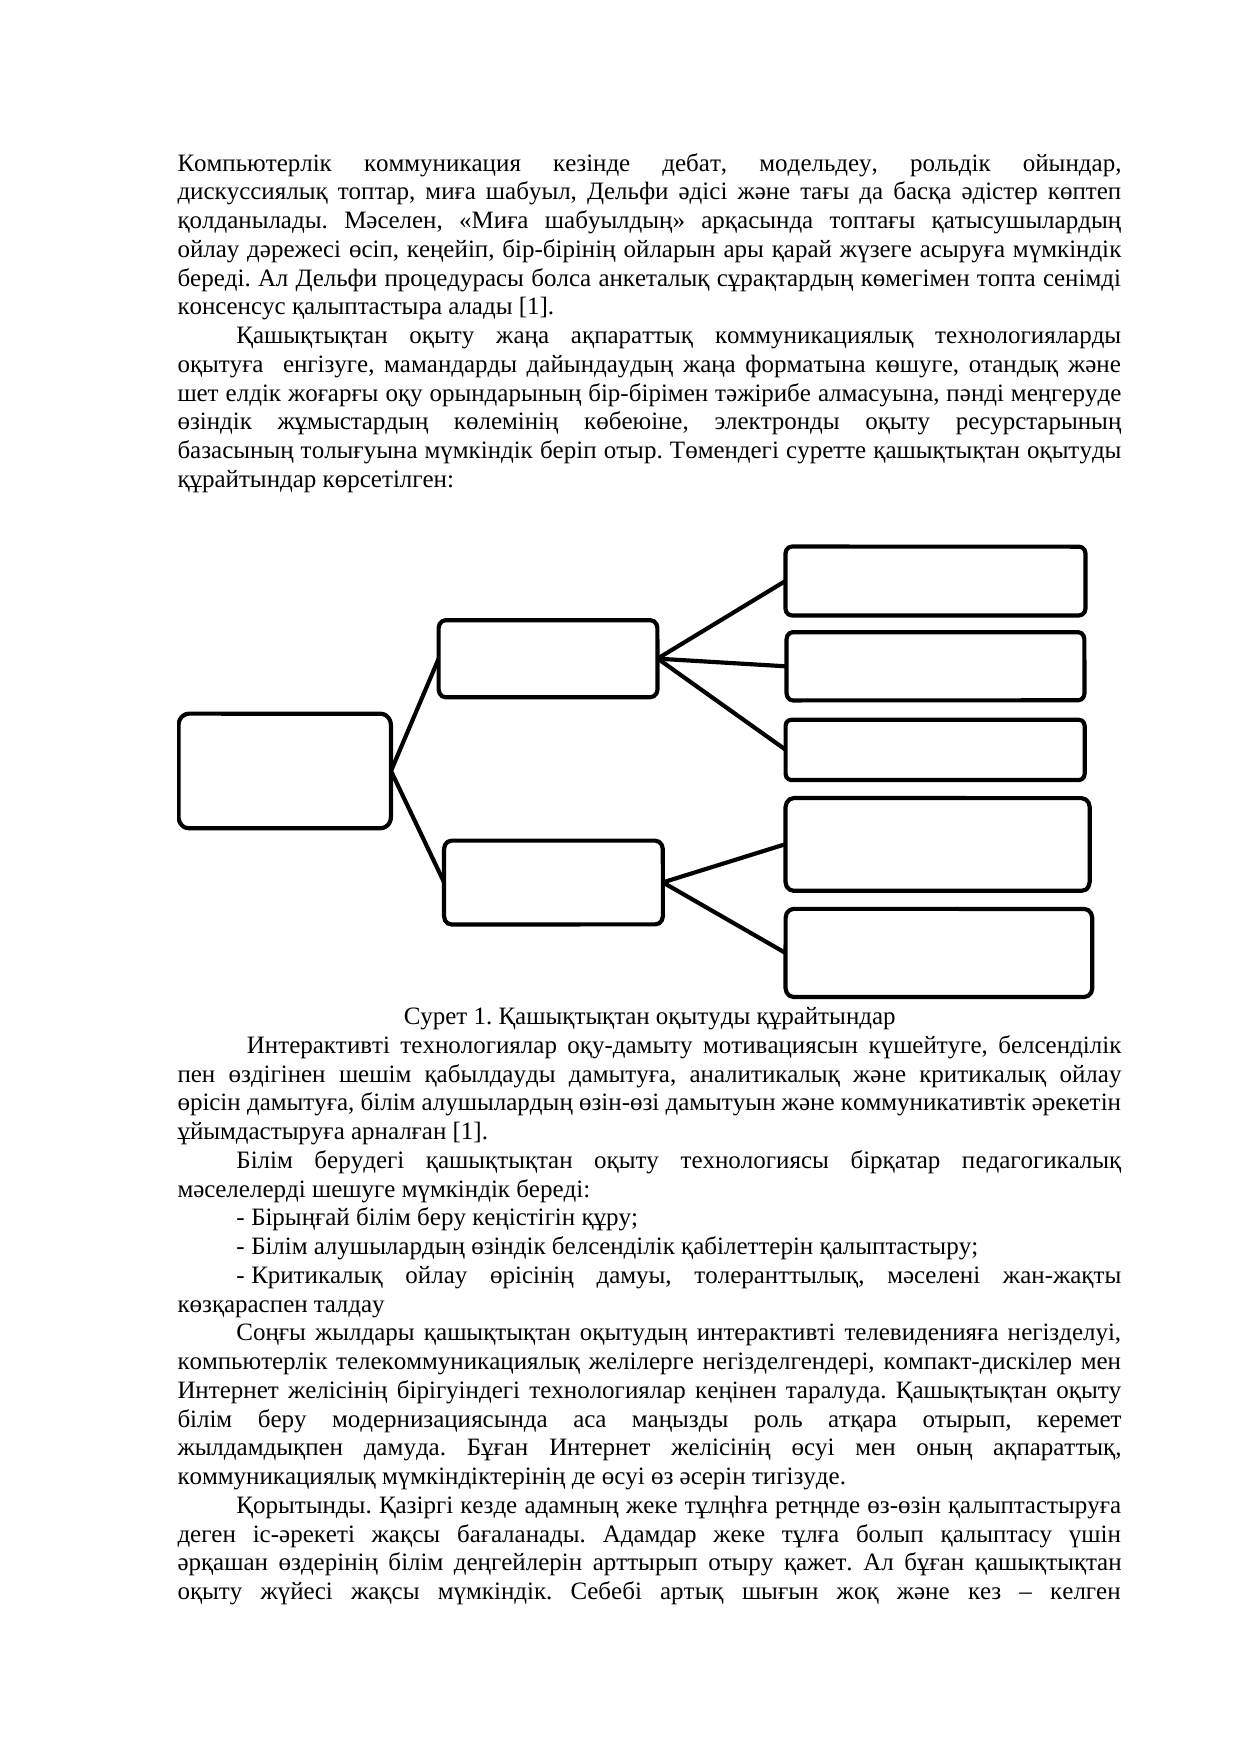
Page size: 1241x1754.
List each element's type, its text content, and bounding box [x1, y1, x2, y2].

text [177, 148, 1122, 320]
text Қашықтықтан оқыту жаңа ақпараттық коммуникациялық технологияларды оқытуға енгізуге, мамандарды дайындаудың жаңа форматына көшуге, отандық және шет елдік жоғарғы оқу орындарының бір-бірімен тәжірибе алмасуына, пәнді меңгеруде өзіндік жұмыстардың көлемінің көбеюіне, электронды оқыту ресурстарының базасының толығуына мүмкіндік беріп отыр. Төмендегі суретте қашықтықтан оқытуды құрайтындар көрсетілген: [177, 320, 1122, 493]
list Критикалық ойлау өрісінің дамуы, толеранттылық, мәселені жан-жақты көзқараспен талдау [177, 1260, 1122, 1317]
text Білім берудегі қашықтықтан оқыту технологиясы бірқатар педагогикалық мәселелерді шешуге мүмкіндік береді: [177, 1145, 1122, 1202]
list Білім алушылардың өзіндік белсенділік қабілеттерін қалыптастыру; [177, 1231, 1122, 1260]
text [177, 1490, 1122, 1605]
list Бірыңғай білім беру кеңістігін құру; [177, 1202, 1122, 1231]
text Интерактивті технологиялар оқу-дамыту мотивациясын күшейтуге, белсенділік пен өздігінен шешім қабылдауды дамытуға, аналитикалық және критикалық ойлау өрісін дамытуға, білім алушылардың өзін-өзі дамытуын және коммуникативтік әрекетін ұйымдастыруға арналған [1]. [177, 1030, 1122, 1145]
text Соңғы жылдары қашықтықтан оқытудың интерактивті телевиденияға негізделуі, компьютерлік телекоммуникациялық желілерге негізделгендері, компакт-дискілер мен Интернет желісінің бірігуіндегі технологиялар кеңінен таралуда. Қашықтықтан оқыту білім беру модернизациясында аса маңызды роль атқара отырып, керемет жылдамдықпен дамуда. Бұған Интернет желісінің өсуі мен оның ақпараттық, коммуникациялық мүмкіндіктерінің де өсуі өз әсерін тигізуде. [177, 1317, 1122, 1490]
text Сурет 1. Қашықтықтан оқытуды құрайтындар [177, 1001, 1122, 1030]
